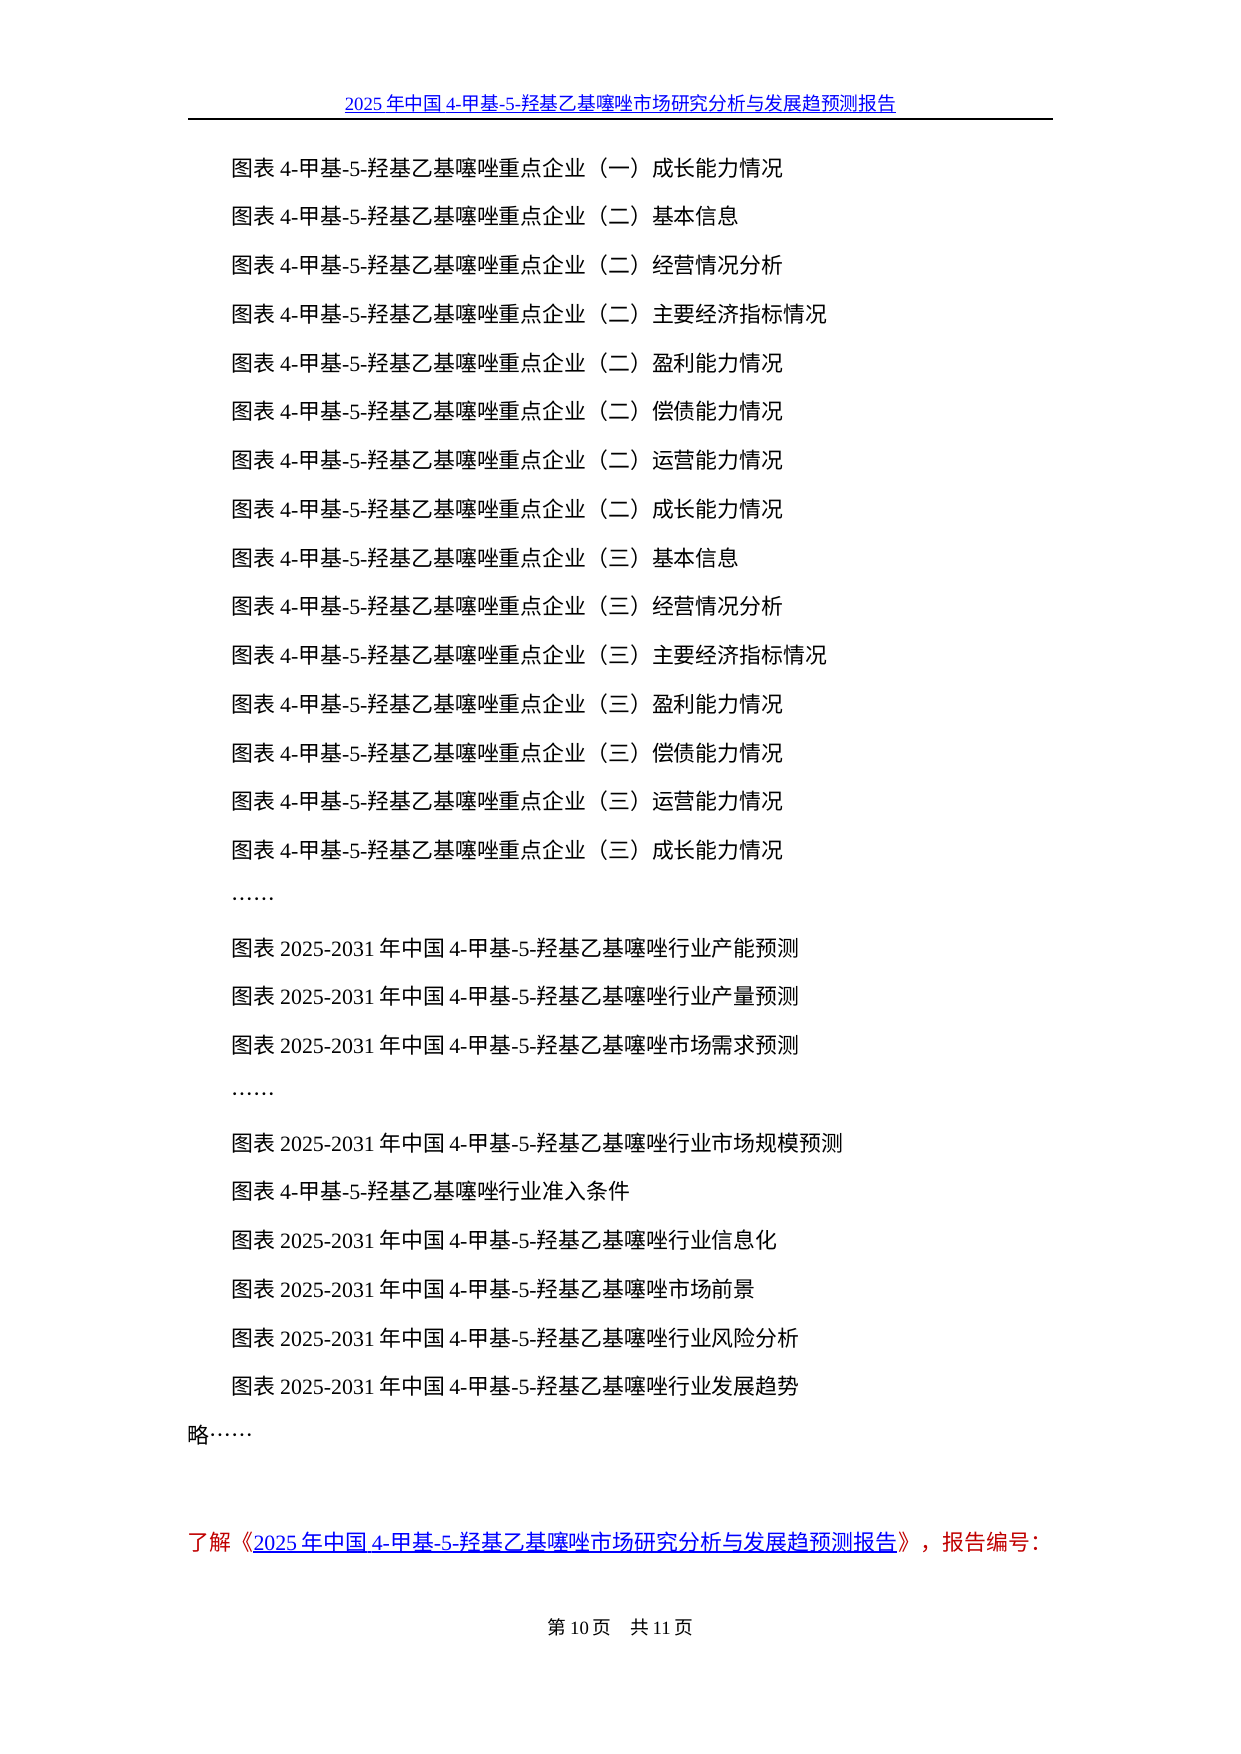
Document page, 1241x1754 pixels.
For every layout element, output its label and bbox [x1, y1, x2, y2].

text [187, 1524, 1053, 1557]
text [187, 150, 1053, 1450]
